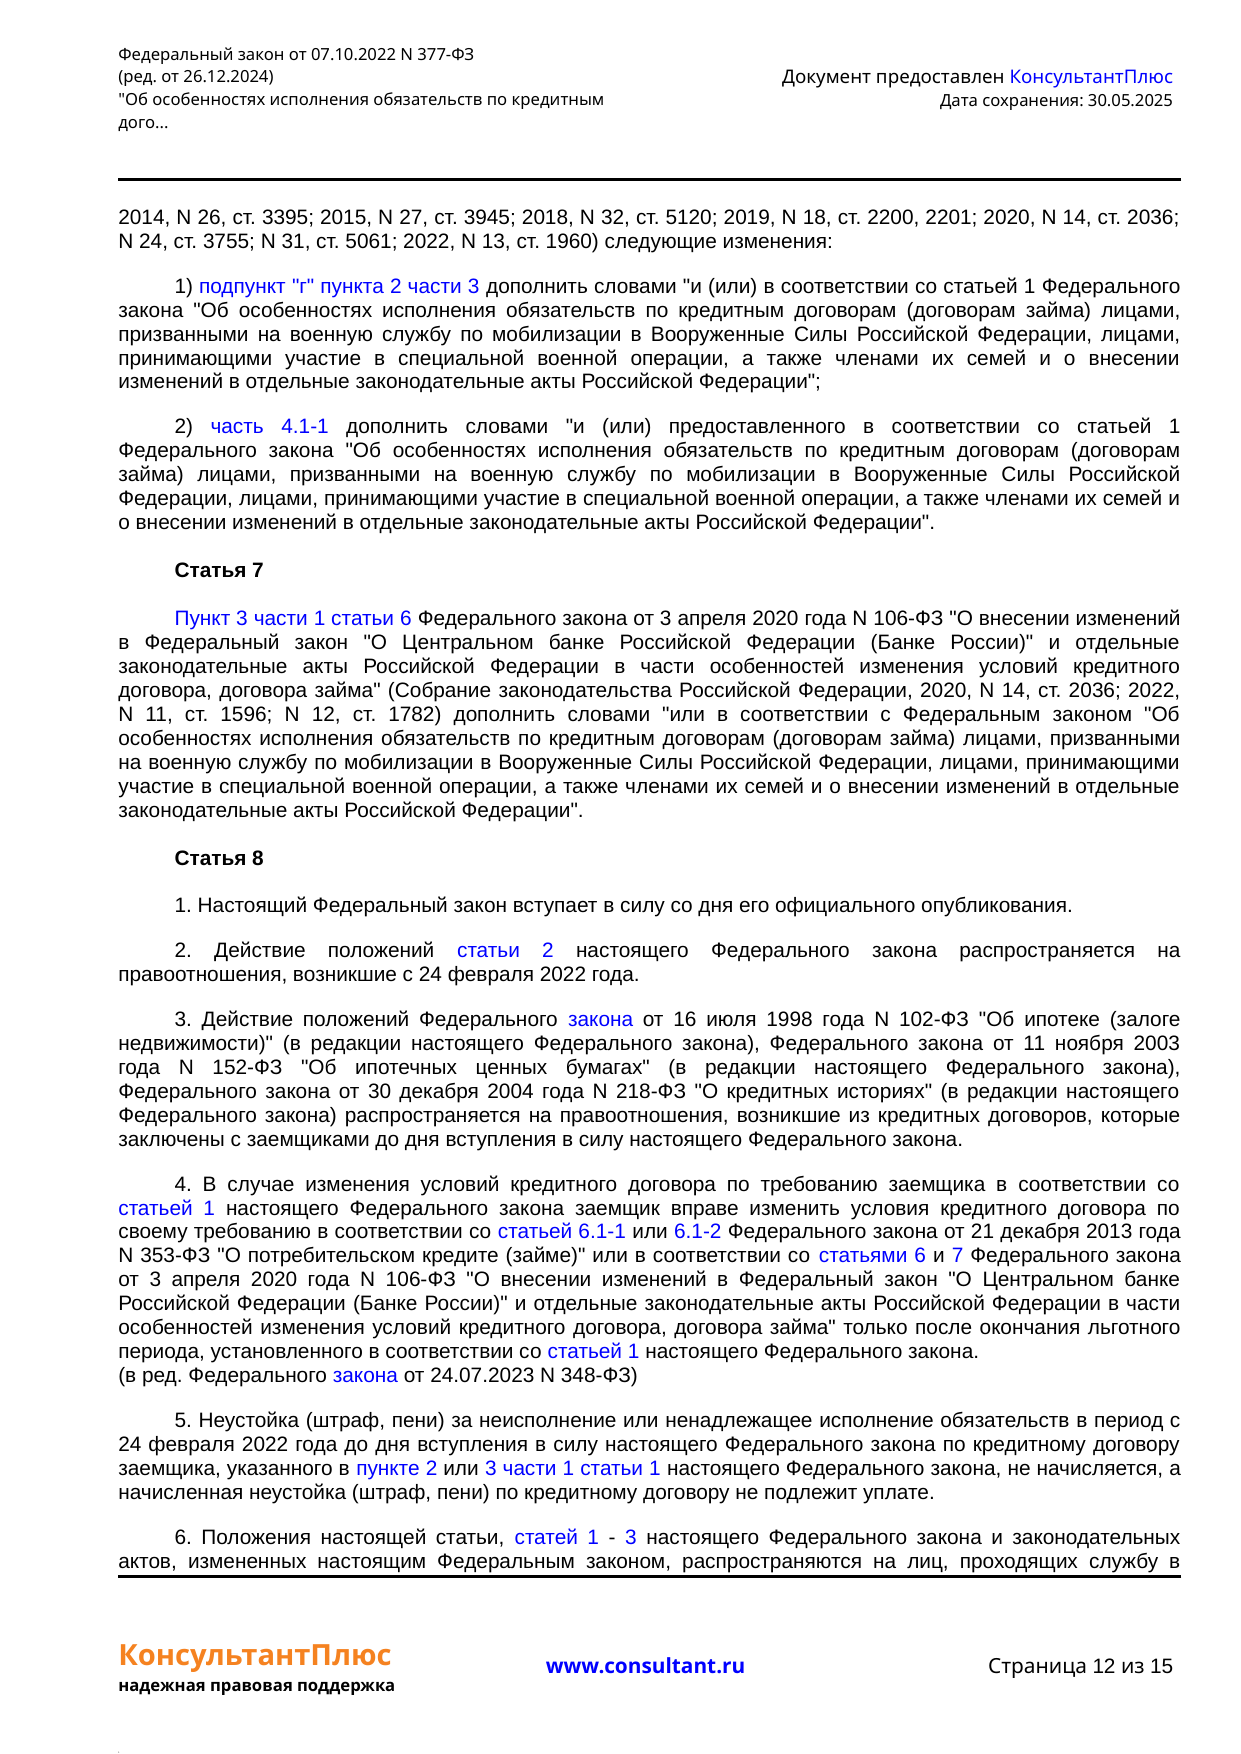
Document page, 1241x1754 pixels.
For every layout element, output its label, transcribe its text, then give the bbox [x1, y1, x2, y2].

text 5. Неустойка (штраф, пени) за неисполнение или ненадлежащее исполнение обязательств в период с 24 февраля 2022 года до дня вступления в силу настоящего Федерального закона по кредитному договору заемщика, указанного в пункте 2 или 3 части 1 статьи 1 настоящего Федерального закона, не начисляется, а начисленная неустойка (штраф, пени) по кредитному договору не подлежит уплате. [118, 1408, 1181, 1504]
text (в ред. Федерального закона от 24.07.2023 N 348-ФЗ) [118, 1363, 1181, 1387]
text 1. Настоящий Федеральный закон вступает в силу со дня его официального опубликования. [118, 893, 1181, 917]
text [118, 205, 1181, 253]
text Пункт 3 части 1 статьи 6 Федерального закона от 3 апреля 2020 года N 106-ФЗ "О внесении изменений в Федеральный закон "О Центральном банке Российской Федерации (Банке России)" и отдельные законодательные акты Российской Федерации в части особенностей изменения условий кредитного договора, договора займа" (Собрание законодательства Российской Федерации, 2020, N 14, ст. 2036; 2022, N 11, ст. 1596; N 12, ст. 1782) дополнить словами "или в соответствии с Федеральным законом "Об особенностях исполнения обязательств по кредитным договорам (договорам займа) лицами, призванными на военную службу по мобилизации в Вооруженные Силы Российской Федерации, лицами, принимающими участие в специальной военной операции, а также членами их семей и о внесении изменений в отдельные законодательные акты Российской Федерации". [118, 606, 1181, 821]
text 2) часть 4.1-1 дополнить словами "и (или) предоставленного в соответствии со статьей 1 Федерального закона "Об особенностях исполнения обязательств по кредитным договорам (договорам займа) лицами, призванными на военную службу по мобилизации в Вооруженные Силы Российской Федерации, лицами, принимающими участие в специальной военной операции, а также членами их семей и о внесении изменений в отдельные законодательные акты Российской Федерации". [118, 414, 1181, 534]
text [118, 1524, 1181, 1572]
title Статья 7 [118, 558, 1181, 582]
title Статья 8 [118, 845, 1181, 869]
text 2. Действие положений статьи 2 настоящего Федерального закона распространяется на правоотношения, возникшие с 24 февраля 2022 года. [118, 938, 1181, 986]
text 3. Действие положений Федерального закона от 16 июля 1998 года N 102-ФЗ "Об ипотеке (залоге недвижимости)" (в редакции настоящего Федерального закона), Федерального закона от 11 ноября 2003 года N 152-ФЗ "Об ипотечных ценных бумагах" (в редакции настоящего Федерального закона), Федерального закона от 30 декабря 2004 года N 218-ФЗ "О кредитных историях" (в редакции настоящего Федерального закона) распространяется на правоотношения, возникшие из кредитных договоров, которые заключены с заемщиками до дня вступления в силу настоящего Федерального закона. [118, 1007, 1181, 1151]
text 1) подпункт "г" пункта 2 части 3 дополнить словами "и (или) в соответствии со статьей 1 Федерального закона "Об особенностях исполнения обязательств по кредитным договорам (договорам займа) лицами, призванными на военную службу по мобилизации в Вооруженные Силы Российской Федерации, лицами, принимающими участие в специальной военной операции, а также членами их семей и о внесении изменений в отдельные законодательные акты Российской Федерации"; [118, 273, 1181, 393]
text 4. В случае изменения условий кредитного договора по требованию заемщика в соответствии со статьей 1 настоящего Федерального закона заемщик вправе изменить условия кредитного договора по своему требованию в соответствии со статьей 6.1-1 или 6.1-2 Федерального закона от 21 декабря 2013 года N 353-ФЗ "О потребительском кредите (займе)" или в соответствии со статьями 6 и 7 Федерального закона от 3 апреля 2020 года N 106-ФЗ "О внесении изменений в Федеральный закон "О Центральном банке Российской Федерации (Банке России)" и отдельные законодательные акты Российской Федерации в части особенностей изменения условий кредитного договора, договора займа" только после окончания льготного периода, установленного в соответствии со статьей 1 настоящего Федерального закона. [118, 1171, 1181, 1363]
